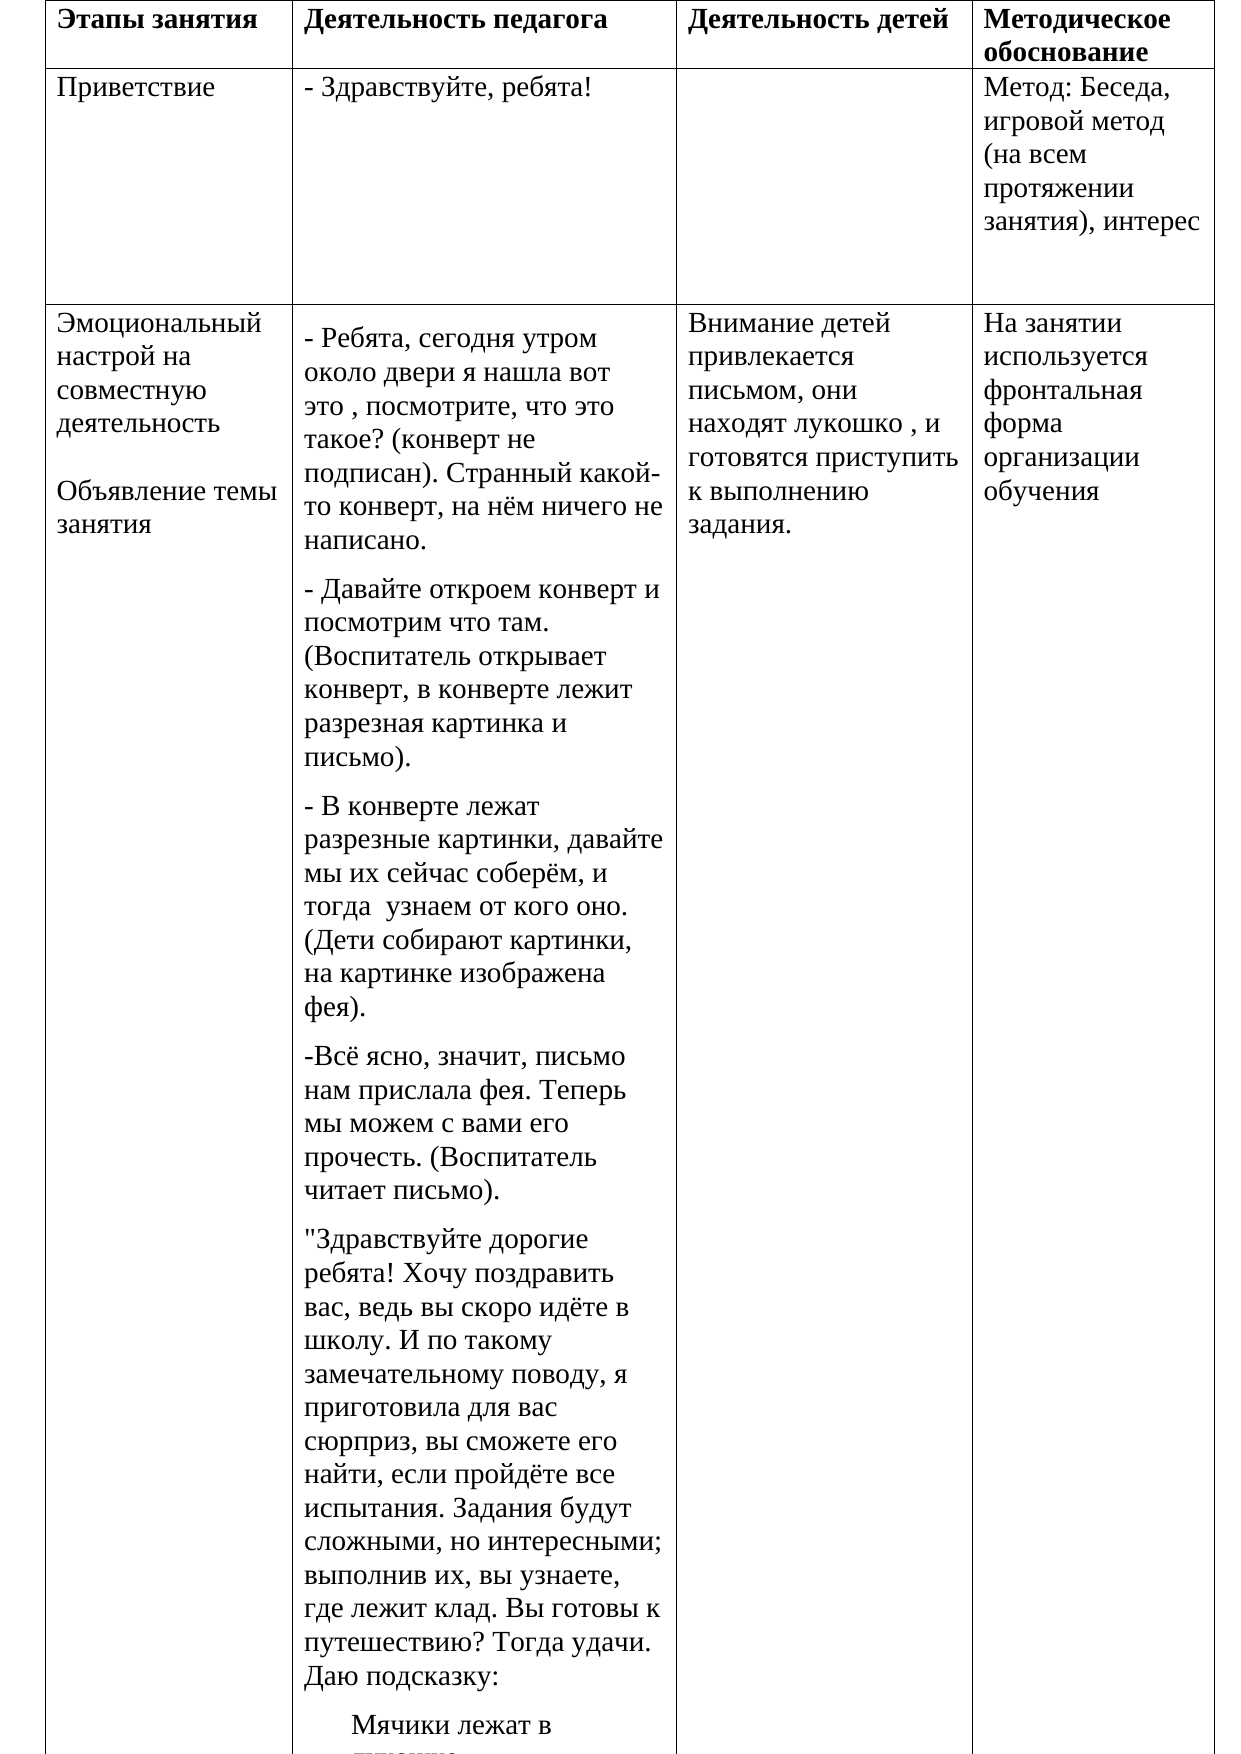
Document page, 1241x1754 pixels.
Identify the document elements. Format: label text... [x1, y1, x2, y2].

table_cell Метод: Беседа, игровой метод (на всем протяжении занятия), интерес [973, 69, 1214, 304]
table_cell Приветствие [46, 69, 292, 304]
table_cell Внимание детей привлекается письмом, они находят лукошко , и готовятся приступить к выполнению задания. [677, 305, 972, 1754]
table_header Этапы занятия [46, 1, 292, 68]
table_cell - Ребята, сегодня утром около двери я нашла вот это , посмотрите, что это такое? (конверт не подписан). Странный какой-то конверт, на нём ничего не написано. - Давайте откроем конверт и посмотрим что там. (Воспитатель открывает конверт, в конверте лежит разрезная картинка и письмо). - В конверте лежат разрезные картинки, давайте мы их сейчас соберём, и тогда узнаем от кого оно. (Дети собирают картинки, на картинке изображена фея). -Всё ясно, значит, письмо нам прислала фея. Теперь мы можем с вами его прочесть. (Воспитатель читает письмо). "Здравствуйте дорогие ребята! Хочу поздравить вас, ведь вы скоро идёте в школу. И по такому замечательному поводу, я приготовила для вас сюрприз, вы сможете его найти, если пройдёте все испытания. Задания будут сложными, но интересными; выполнив их, вы узнаете, где лежит клад. Вы готовы к путешествию? Тогда удачи. Даю подсказку: Мячики лежат в лукошке, лукошко у окошка". Ребята, давайте найдем корзину (дети находят корзину с мячами). Смотрите, на каждом мячике цифра, такие же цифры расположены по всей группе, за каждой цифрой закреплено задание, которое надо выполнить. - Ну что ребята начнем путешествие? (один из ребят достаёт мяч.) По ходу всего путешествия ребята достают мячи и выполняют задания. [293, 305, 676, 1754]
table_cell - Здравствуйте, ребята! [293, 69, 676, 304]
table_header Деятельность педагога [293, 1, 676, 68]
table_cell На занятии используется фронтальная форма организации обучения [973, 305, 1214, 1754]
table_header Деятельность детей [677, 1, 972, 68]
table_cell Эмоциональный настрой на совместную деятельность Объявление темы занятия [46, 305, 292, 1754]
table_header Методическое обоснование [973, 1, 1214, 68]
table_cell [677, 69, 972, 304]
